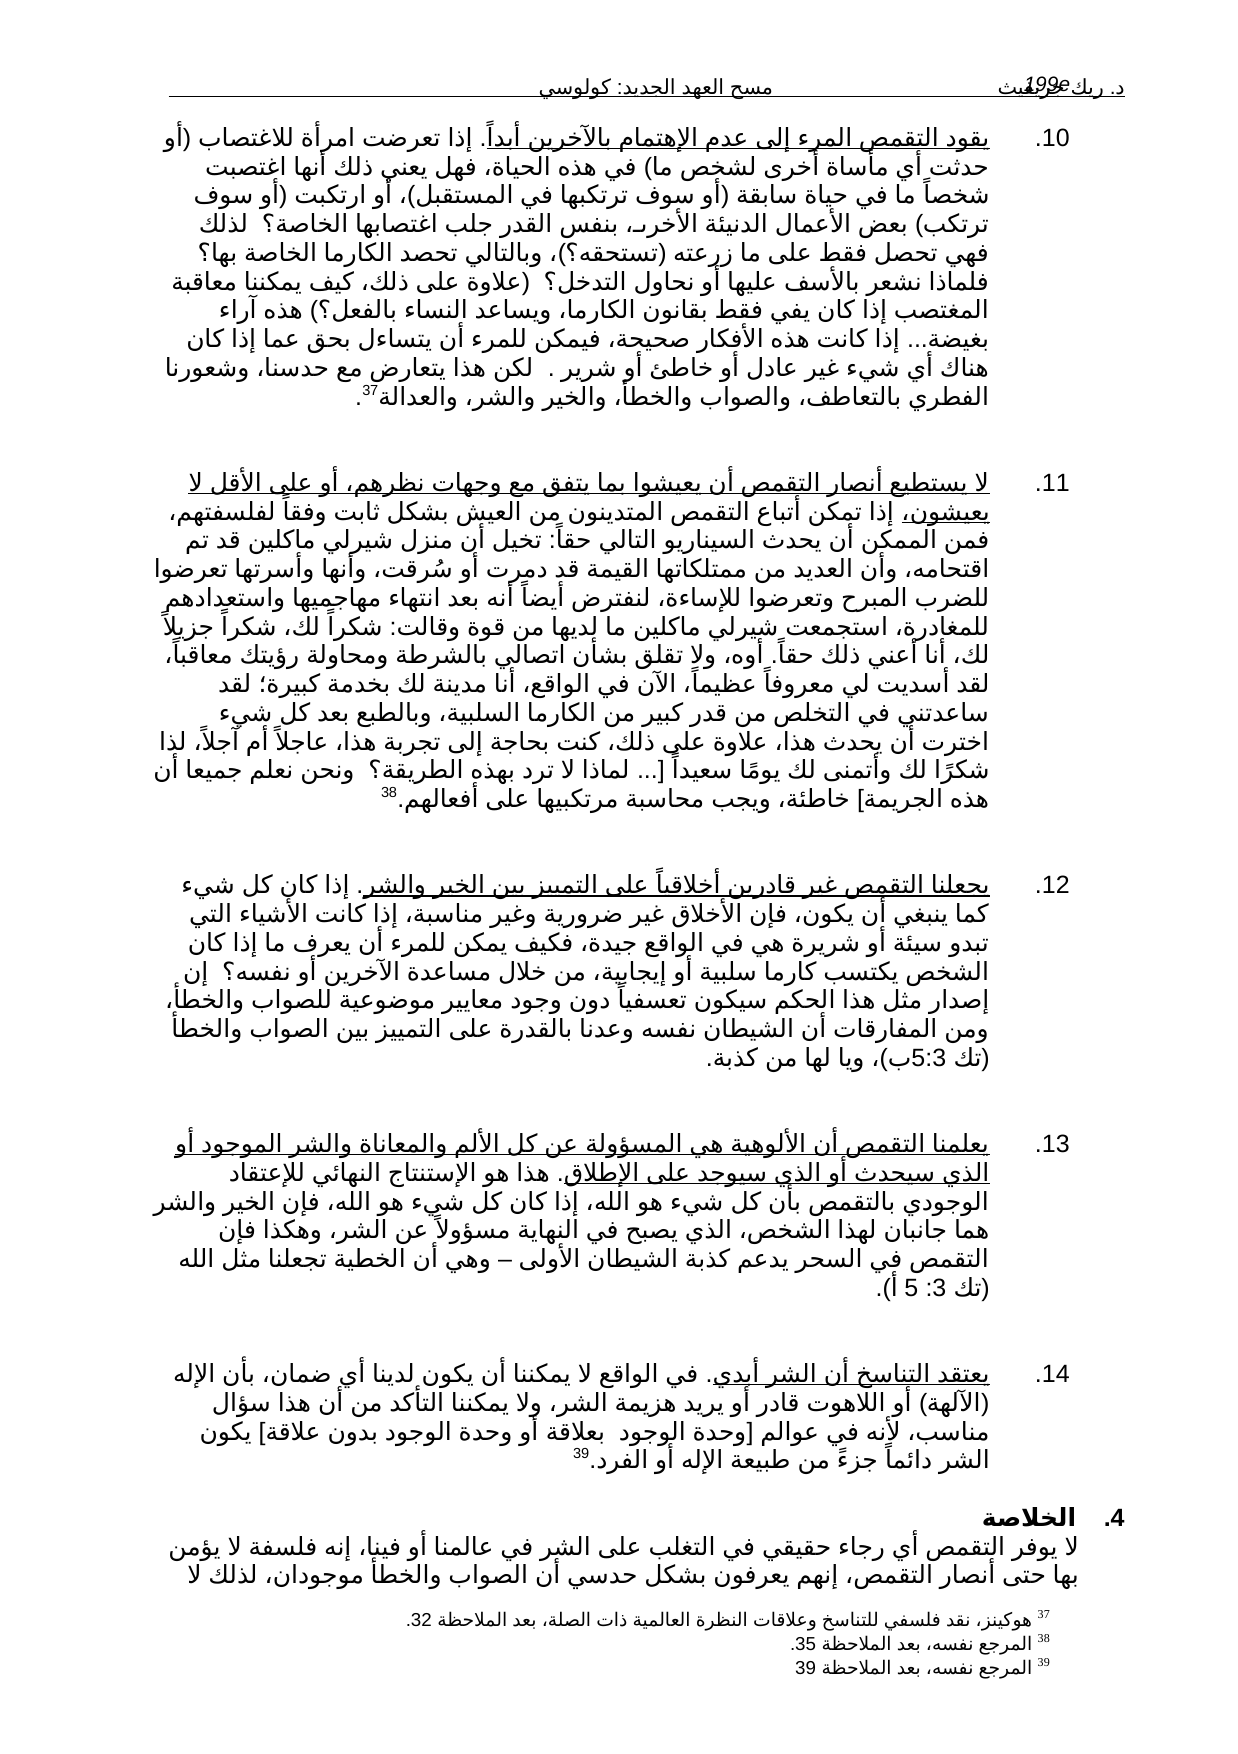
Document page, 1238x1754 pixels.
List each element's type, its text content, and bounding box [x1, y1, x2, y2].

list يقود التقمص المرء إلى عدم الإهتمام بالآخرين أبداً. إذا تعرضت امرأة للاغتصاب (أو حدثت أي مأساة أخرى لشخص ما) في هذه الحياة، فهل يعني ذلك أنها اغتصبت شخصاً ما في حياة سابقة (أو سوف ترتكبها في المستقبل)، أو ارتكبت (أو سوف ترتكب) بعض الأعمال الدنيئة الأخرىـ، بنفس القدر جلب اغتصابها الخاصة؟ لذلك فهي تحصل فقط على ما زرعته (تستحقه؟)، وبالتالي تحصد الكارما الخاصة بها؟ فلماذا نشعر بالأسف عليها أو نحاول التدخل؟ (علاوة على ذلك، كيف يمكننا معاقبة المغتصب إذا كان يفي فقط بقانون الكارما، ويساعد النساء بالفعل؟) هذه آراء بغيضة... إذا كانت هذه الأفكار صحيحة، فيمكن للمرء أن يتساءل بحق عما إذا كان هناك أي شيء غير عادل أو خاطئ أو شرير . لكن هذا يتعارض مع حدسنا، وشعورنا الفطري بالتعاطف، والصواب والخطأ، والخير والشر، والعدالة. [150, 123, 1034, 410]
list يعتقد التناسخ أن الشر أبدي. في الواقع لا يمكننا أن يكون لدينا أي ضمان، بأن الإله (الآلهة) أو اللاهوت قادر أو يريد هزيمة الشر، ولا يمكننا التأكد من أن هذا سؤال مناسب، لأنه في عوالم [وحدة الوجود بعلاقة أو وحدة الوجود بدون علاقة] يكون الشر دائماً جزءً من طبيعة الإله أو الفرد. [150, 1359, 1034, 1474]
list يعلمنا التقمص أن الألوهية هي المسؤولة عن كل الألم والمعاناة والشر الموجود أو الذي سيحدث أو الذي سيوجد على الإطلاق. هذا هو الإستنتاج النهائي للإعتقاد الوجودي بالتقمص بأن كل شيء هو الله، إذا كان كل شيء هو الله، فإن الخير والشر هما جانبان لهذا الشخص، الذي يصبح في النهاية مسؤولاً عن الشر، وهكذا فإن التقمص في السحر يدعم كذبة الشيطان الأولى – وهي أن الخطية تجعلنا مثل الله (تك 3: 5 أ). [150, 1129, 1034, 1302]
list يجعلنا التقمص غير قادرين أخلاقياً على التمييز بين الخير والشر. إذا كان كل شيء كما ينبغي أن يكون، فإن الأخلاق غير ضرورية وغير مناسبة، إذا كانت الأشياء التي تبدو سيئة أو شريرة هي في الواقع جيدة، فكيف يمكن للمرء أن يعرف ما إذا كان الشخص يكتسب كارما سلبية أو إيجابية، من خلال مساعدة الآخرين أو نفسه؟ إن إصدار مثل هذا الحكم سيكون تعسفياً دون وجود معايير موضوعية للصواب والخطأ، ومن المفارقات أن الشيطان نفسه وعدنا بالقدرة على التمييز بين الصواب والخطأ (تك 5:3ب)، ويا لها من كذبة. [150, 870, 1034, 1072]
text 4. الخلاصة [150, 1503, 1124, 1532]
list لا يستطيع أنصار التقمص أن يعيشوا بما يتفق مع وجهات نظرهم، أو على الأقل لا يعيشون، إذا تمكن أتباع التقمص المتدينون من العيش بشكل ثابت وفقاً لفلسفتهم، فمن الممكن أن يحدث السيناريو التالي حقاً: تخيل أن منزل شيرلي ماكلين قد تم اقتحامه، وأن العديد من ممتلكاتها القيمة قد دمرت أو سُرقت، وأنها وأسرتها تعرضوا للضرب المبرح وتعرضوا للإساءة، لنفترض أيضاً أنه بعد انتهاء مهاجميها واستعدادهم للمغادرة، استجمعت شيرلي ماكلين ما لديها من قوة وقالت: شكراً لك، شكراً جزيلاً لك، أنا أعني ذلك حقاً. أوه، ولا تقلق بشأن اتصالي بالشرطة ومحاولة رؤيتك معاقباً، لقد أسديت لي معروفاً عظيماً، الآن في الواقع، أنا مدينة لك بخدمة كبيرة؛ لقد ساعدتني في التخلص من قدر كبير من الكارما السلبية، وبالطبع بعد كل شيء اخترت أن يحدث هذا، علاوة على ذلك، كنت بحاجة إلى تجربة هذا، عاجلاً أم آجلاً، لذا شكرًا لك وأتمنى لك يومًا سعيداً [... لماذا لا ترد بهذه الطريقة؟ ونحن نعلم جميعا أن هذه الجريمة] خاطئة، ويجب محاسبة مرتكبيها على أفعالهم. [150, 468, 1034, 813]
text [150, 1532, 1079, 1589]
